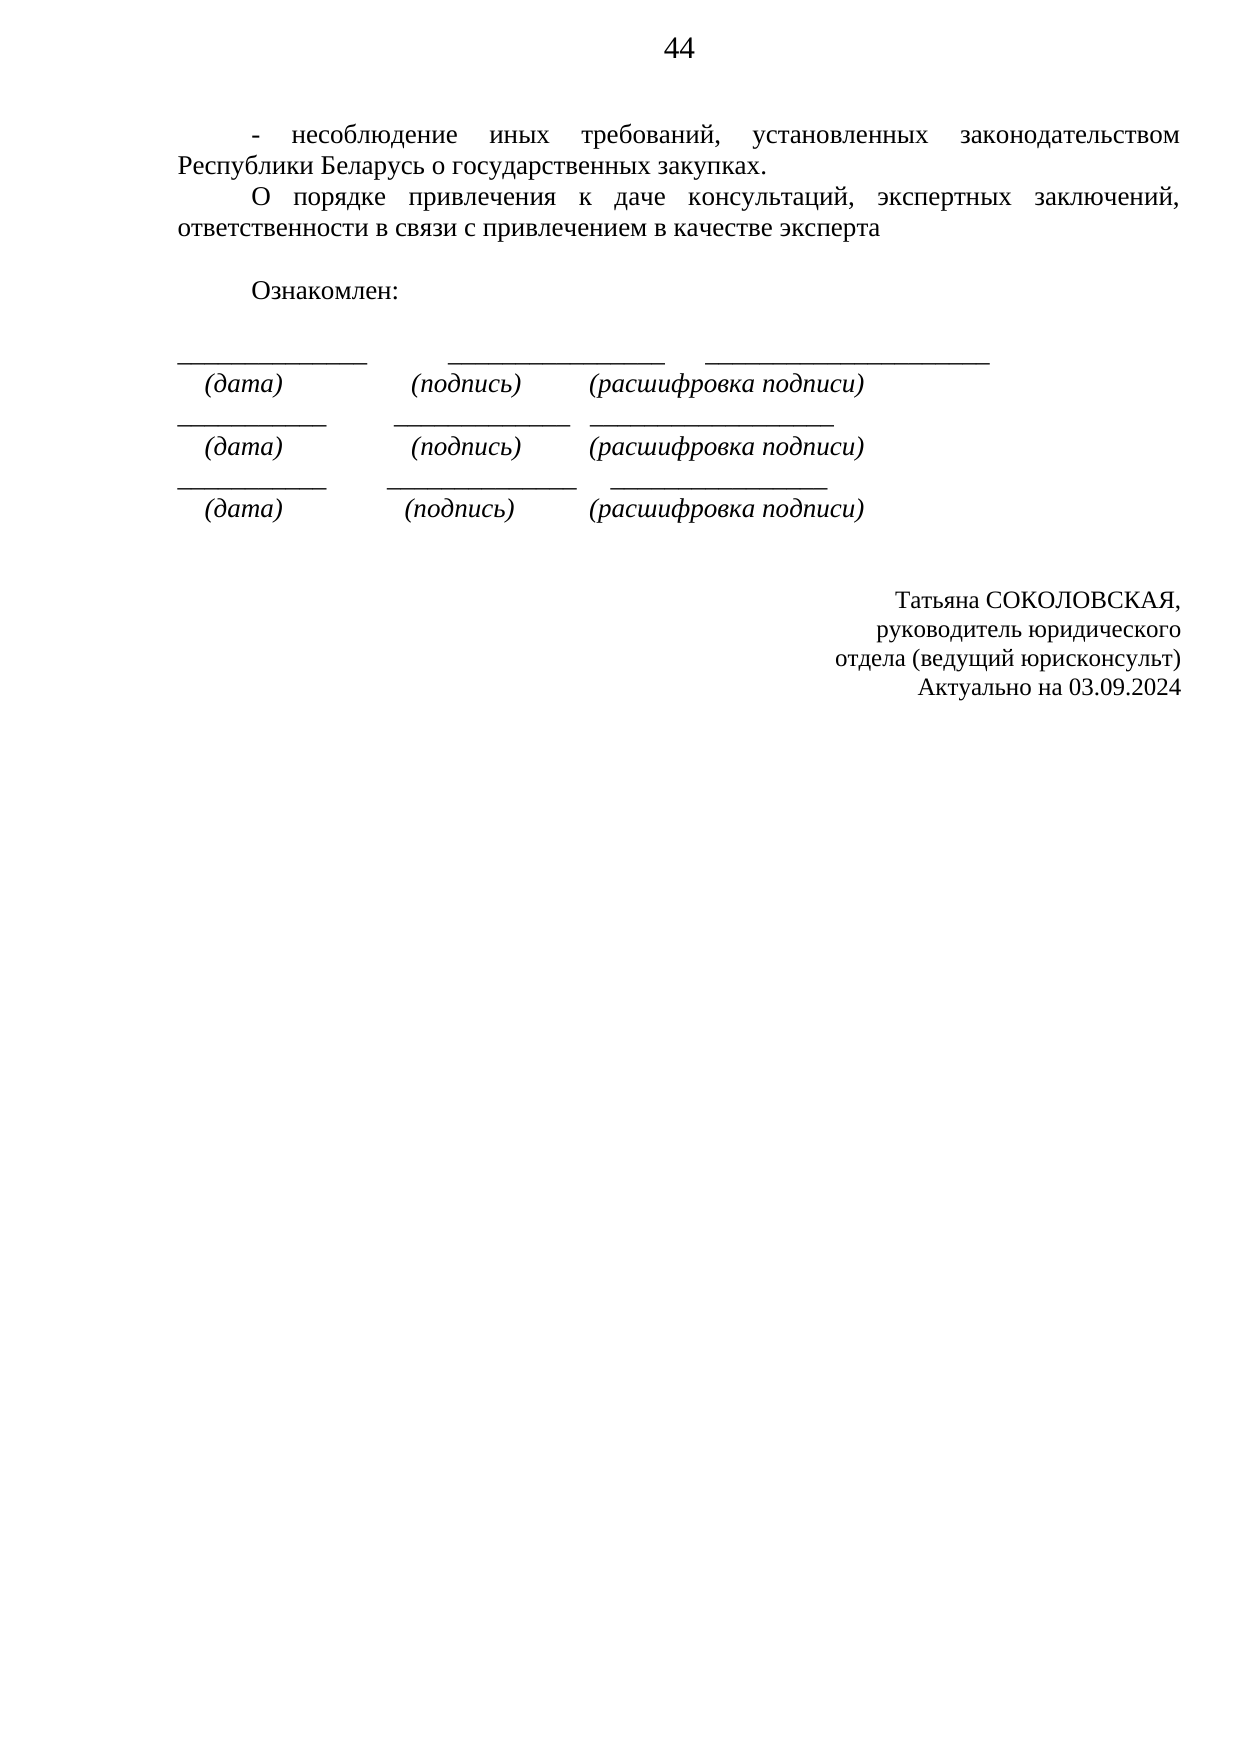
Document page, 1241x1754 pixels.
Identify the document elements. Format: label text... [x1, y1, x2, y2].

text руководитель юридического [177, 614, 1181, 643]
text отдела (ведущий юрисконсульт) [177, 643, 1181, 672]
text О порядке привлечения к даче консультаций, экспертных заключений, ответственности в связи с привлечением в качестве эксперта [177, 180, 1181, 243]
text (дата) (подпись) (расшифровка подписи) [177, 492, 1181, 523]
text - несоблюдение иных требований, установленных законодательством Республики Беларусь о государственных закупках. [177, 118, 1181, 180]
text ______________ ________________ _____________________ [177, 336, 1181, 367]
text Татьяна СОКОЛОВСКАЯ, [177, 585, 1181, 614]
text Ознакомлен: [177, 274, 1181, 305]
text ___________ ______________ ________________ [177, 461, 1181, 492]
text ___________ _____________ __________________ [177, 398, 1181, 429]
text (дата) (подпись) (расшифровка подписи) [177, 367, 1181, 398]
text (дата) (подпись) (расшифровка подписи) [177, 429, 1181, 461]
text Актуально на 03.09.2024 [177, 672, 1181, 700]
